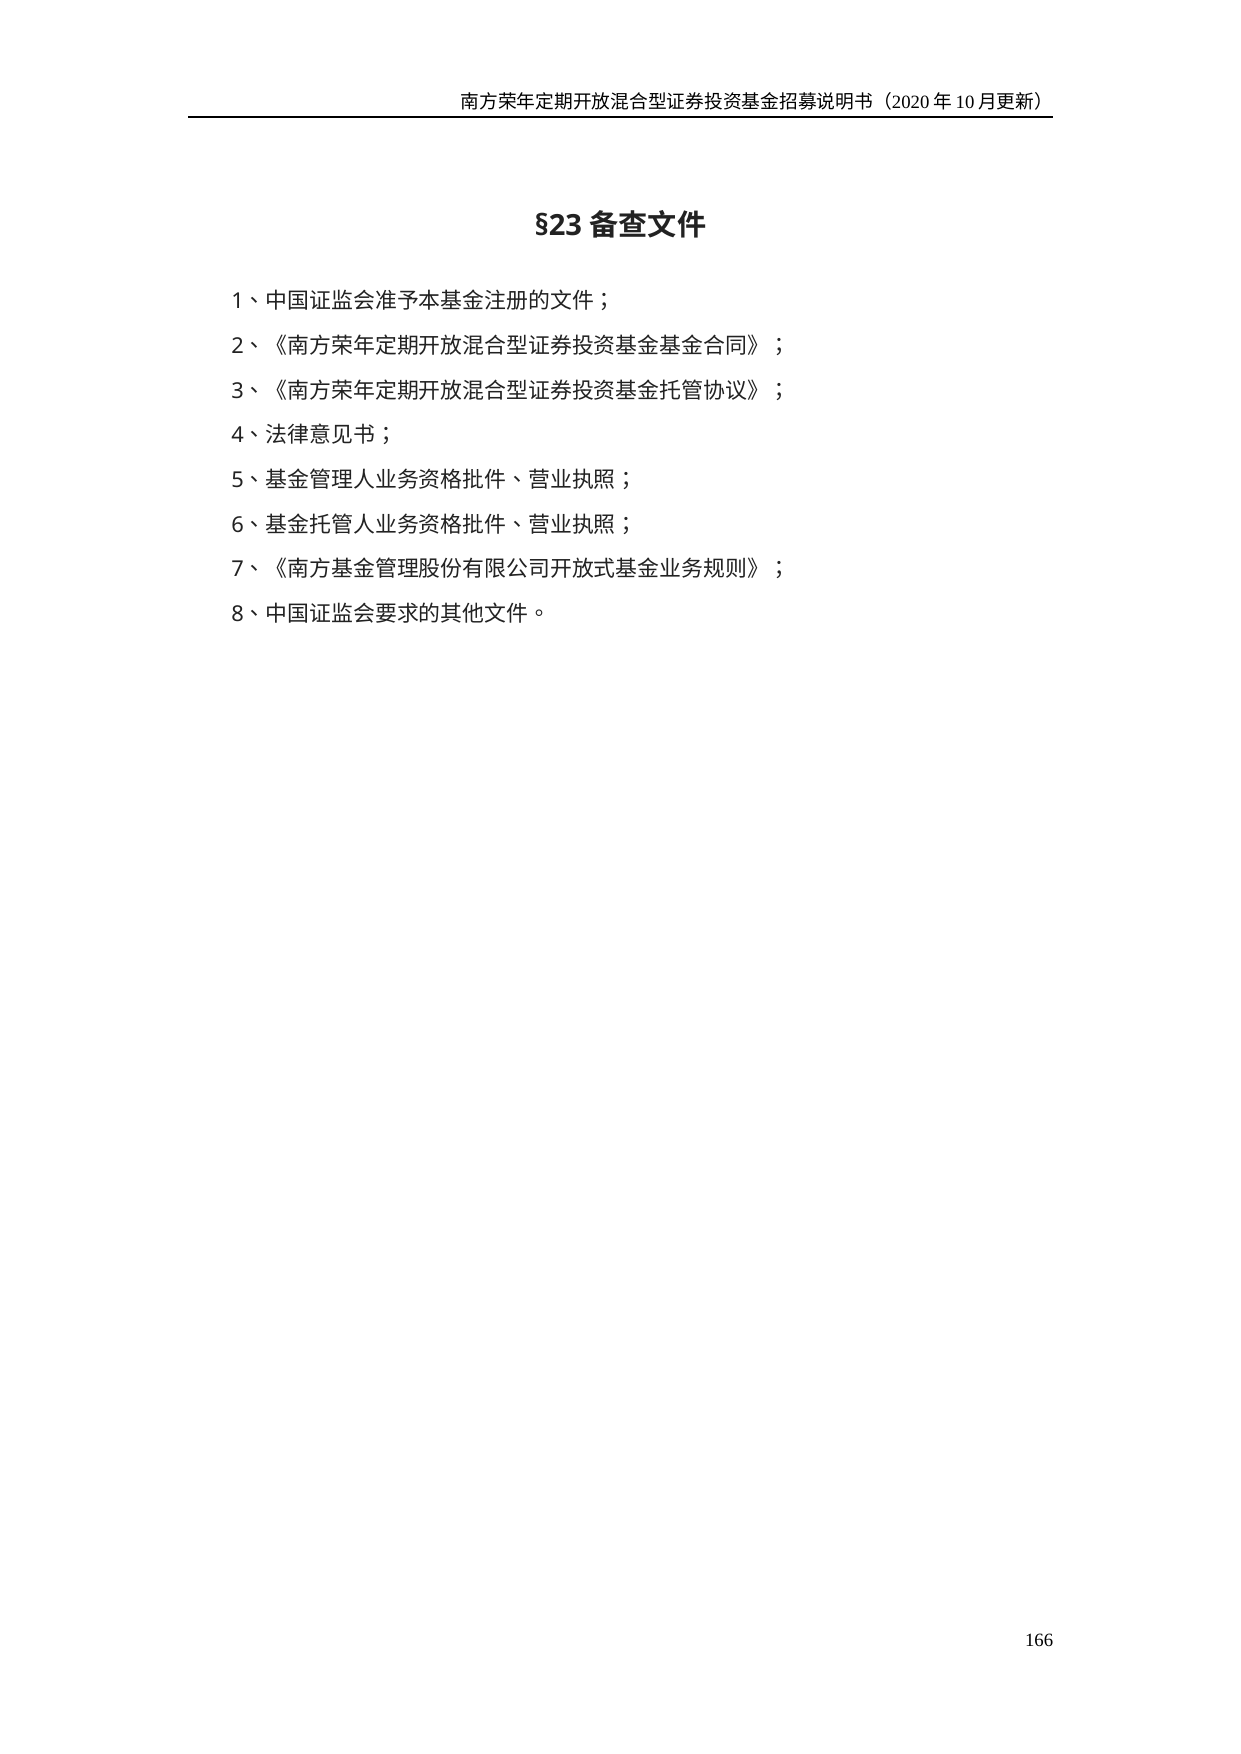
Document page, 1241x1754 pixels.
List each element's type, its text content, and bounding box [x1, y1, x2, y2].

text 1、中国证监会准予本基金注册的文件； [187, 285, 1053, 315]
text 3、《南方荣年定期开放混合型证券投资基金托管协议》； [187, 375, 1053, 404]
text 5、基金管理人业务资格批件、营业执照； [187, 464, 1053, 494]
text 2、《南方荣年定期开放混合型证券投资基金基金合同》； [187, 330, 1053, 360]
text 8、中国证监会要求的其他文件。 [187, 598, 1053, 628]
text 6、基金托管人业务资格批件、营业执照； [187, 509, 1053, 538]
text 7、《南方基金管理股份有限公司开放式基金业务规则》； [187, 553, 1053, 583]
text §23 备查文件 [187, 191, 1053, 256]
text 4、法律意见书； [187, 419, 1053, 449]
